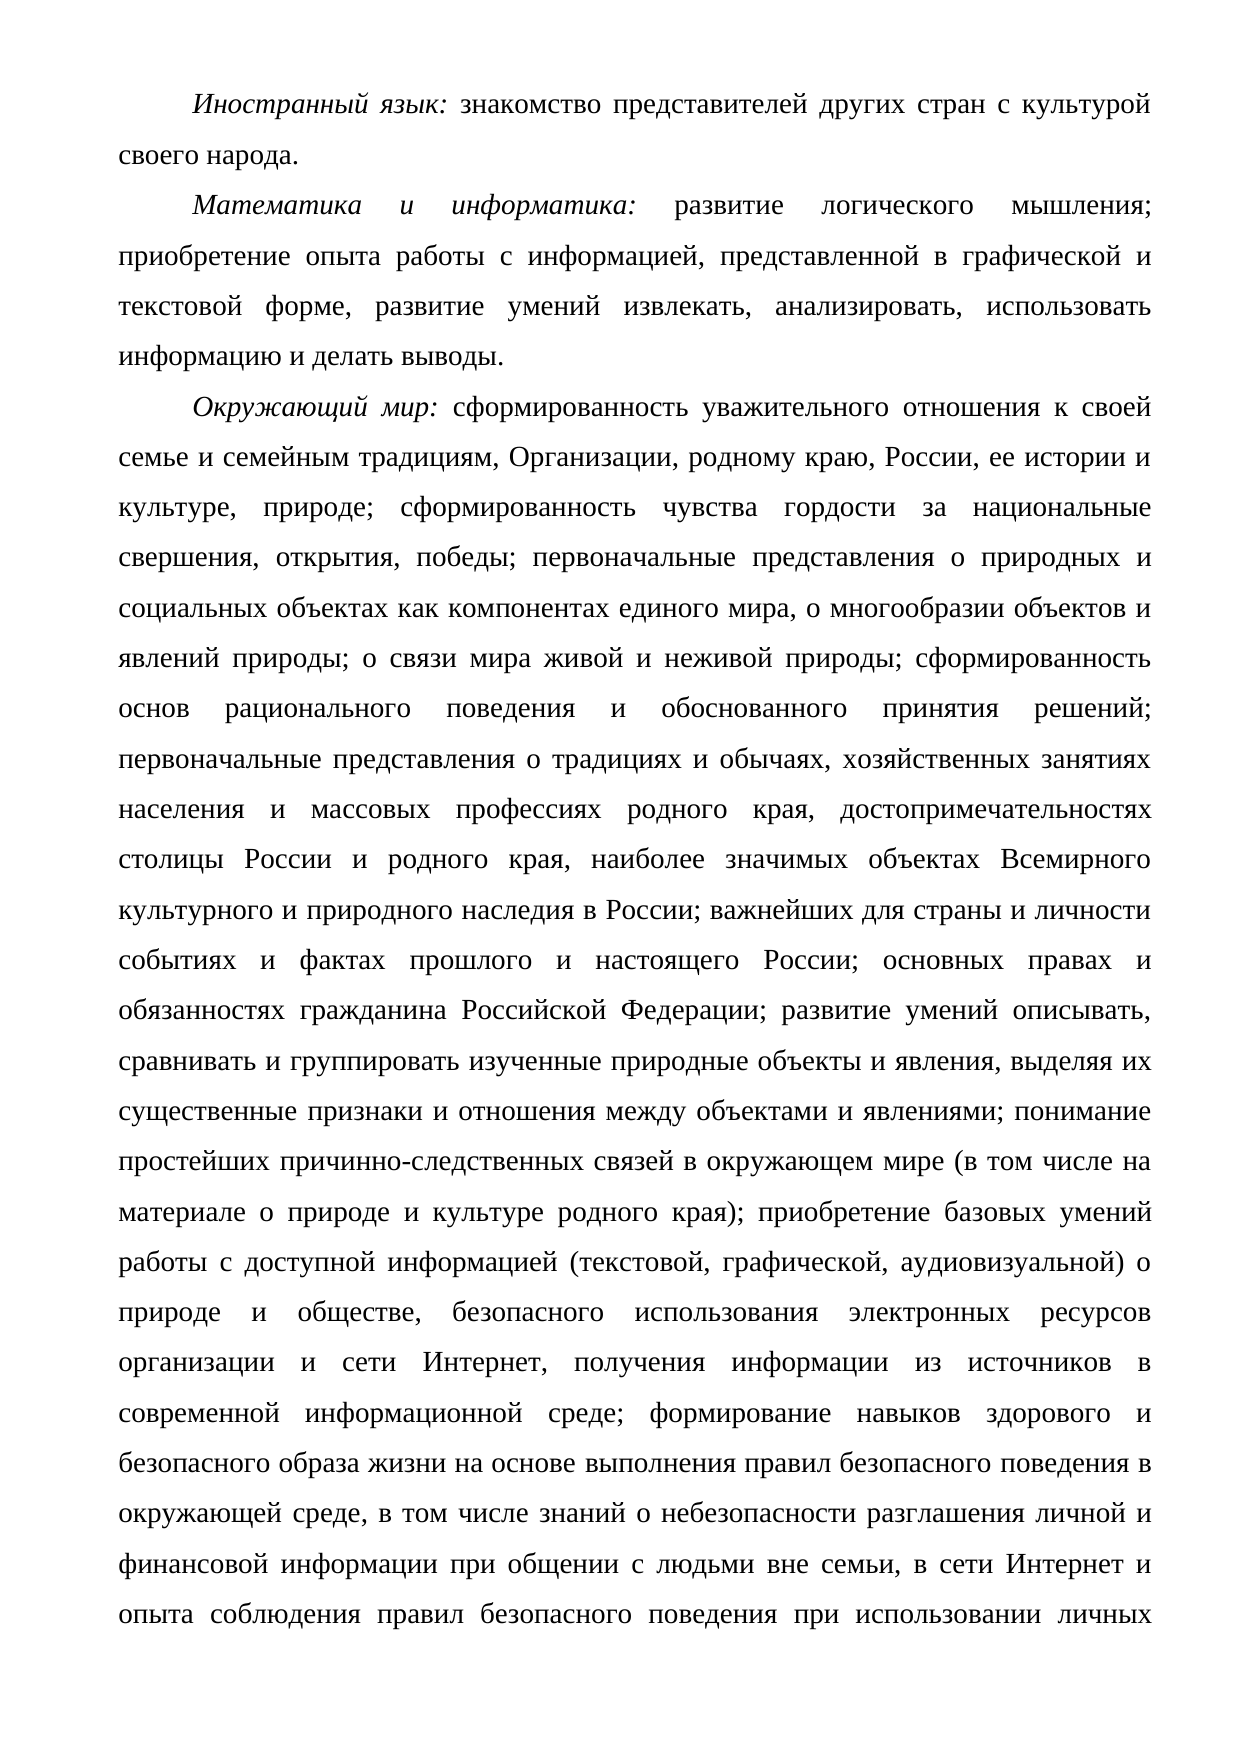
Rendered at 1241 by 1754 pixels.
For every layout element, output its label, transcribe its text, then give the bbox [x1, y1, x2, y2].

text Иностранный язык: знакомство представителей других стран с культурой своего народа. [118, 87, 1151, 171]
text Математика и информатика: развитие логического мышления; приобретение опыта работы с информацией, представленной в графической и текстовой форме, развитие умений извлекать, анализировать, использовать информацию и делать выводы. [118, 187, 1152, 372]
